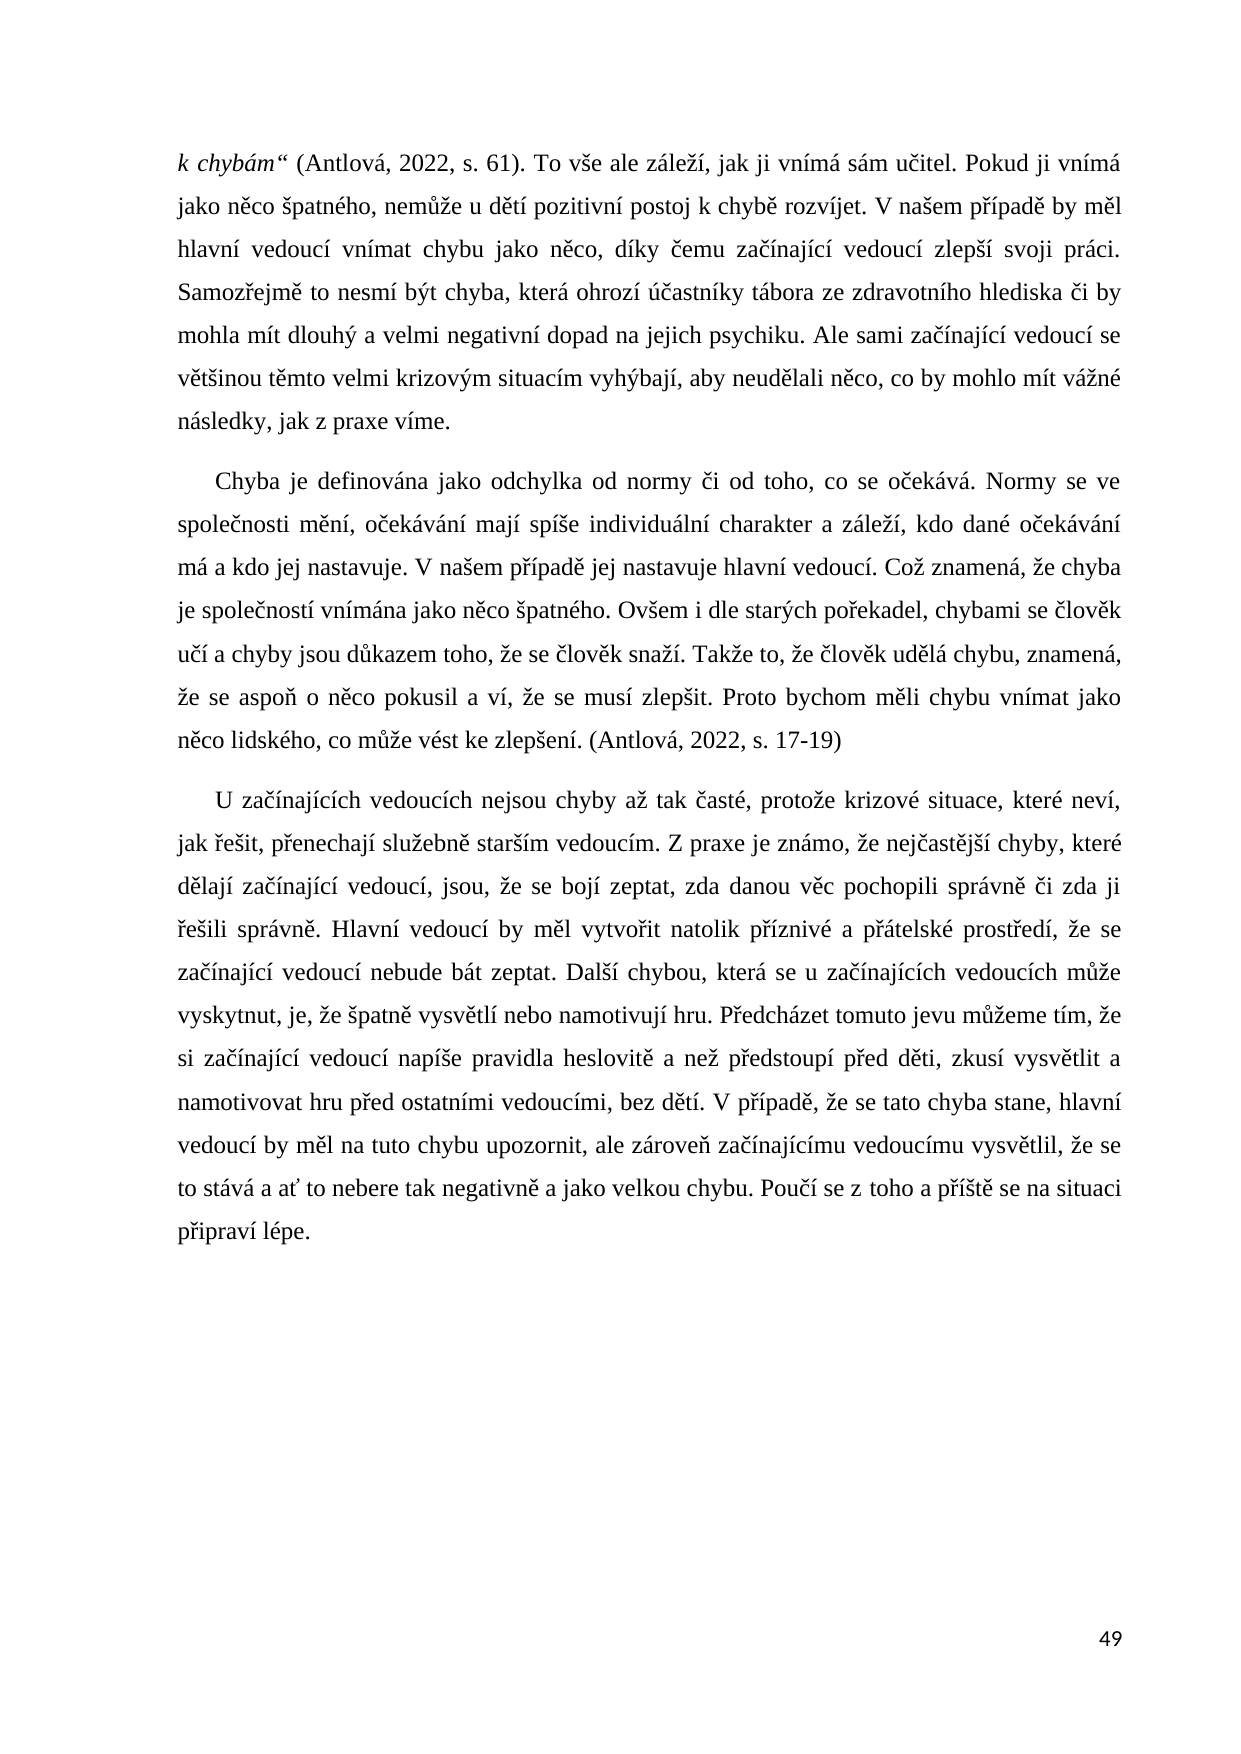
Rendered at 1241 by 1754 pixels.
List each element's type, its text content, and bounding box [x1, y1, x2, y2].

text U začínajících vedoucích nejsou chyby až tak časté, protože krizové situace, které neví, jak řešit, přenechají služebně starším vedoucím. Z praxe je známo, že nejčastější chyby, které dělají začínající vedoucí, jsou, že se bojí zeptat, zda danou věc pochopili správně či zda ji řešili správně. Hlavní vedoucí by měl vytvořit natolik příznivé a přátelské prostředí, že se začínající vedoucí nebude bát zeptat. Další chybou, která se u začínajících vedoucích může vyskytnut, je, že špatně vysvětlí nebo namotivují hru. Předcházet tomuto jevu můžeme tím, že si začínající vedoucí napíše pravidla heslovitě a než předstoupí před děti, zkusí vysvětlit a namotivovat hru před ostatními vedoucími, bez dětí. V případě, že se tato chyba stane, hlavní vedoucí by měl na tuto chybu upozornit, ale zároveň začínajícímu vedoucímu vysvětlil, že se to stává a ať to nebere tak negativně a jako velkou chybu. Poučí se z toho a příště se na situaci připraví lépe. [177, 785, 1122, 1245]
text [177, 148, 1122, 435]
text Chyba je definována jako odchylka od normy či od toho, co se očekává. Normy se ve společnosti mění, očekávání mají spíše individuální charakter a záleží, kdo dané očekávání má a kdo jej nastavuje. V našem případě jej nastavuje hlavní vedoucí. Což znamená, že chyba je společností vnímána jako něco špatného. Ovšem i dle starých pořekadel, chybami se člověk učí a chyby jsou důkazem toho, že se člověk snaží. Takže to, že člověk udělá chybu, znamená, že se aspoň o něco pokusil a ví, že se musí zlepšit. Proto bychom měli chybu vnímat jako něco lidského, co může vést ke zlepšení. (Antlová, 2022, s. 17-19) [177, 466, 1122, 754]
